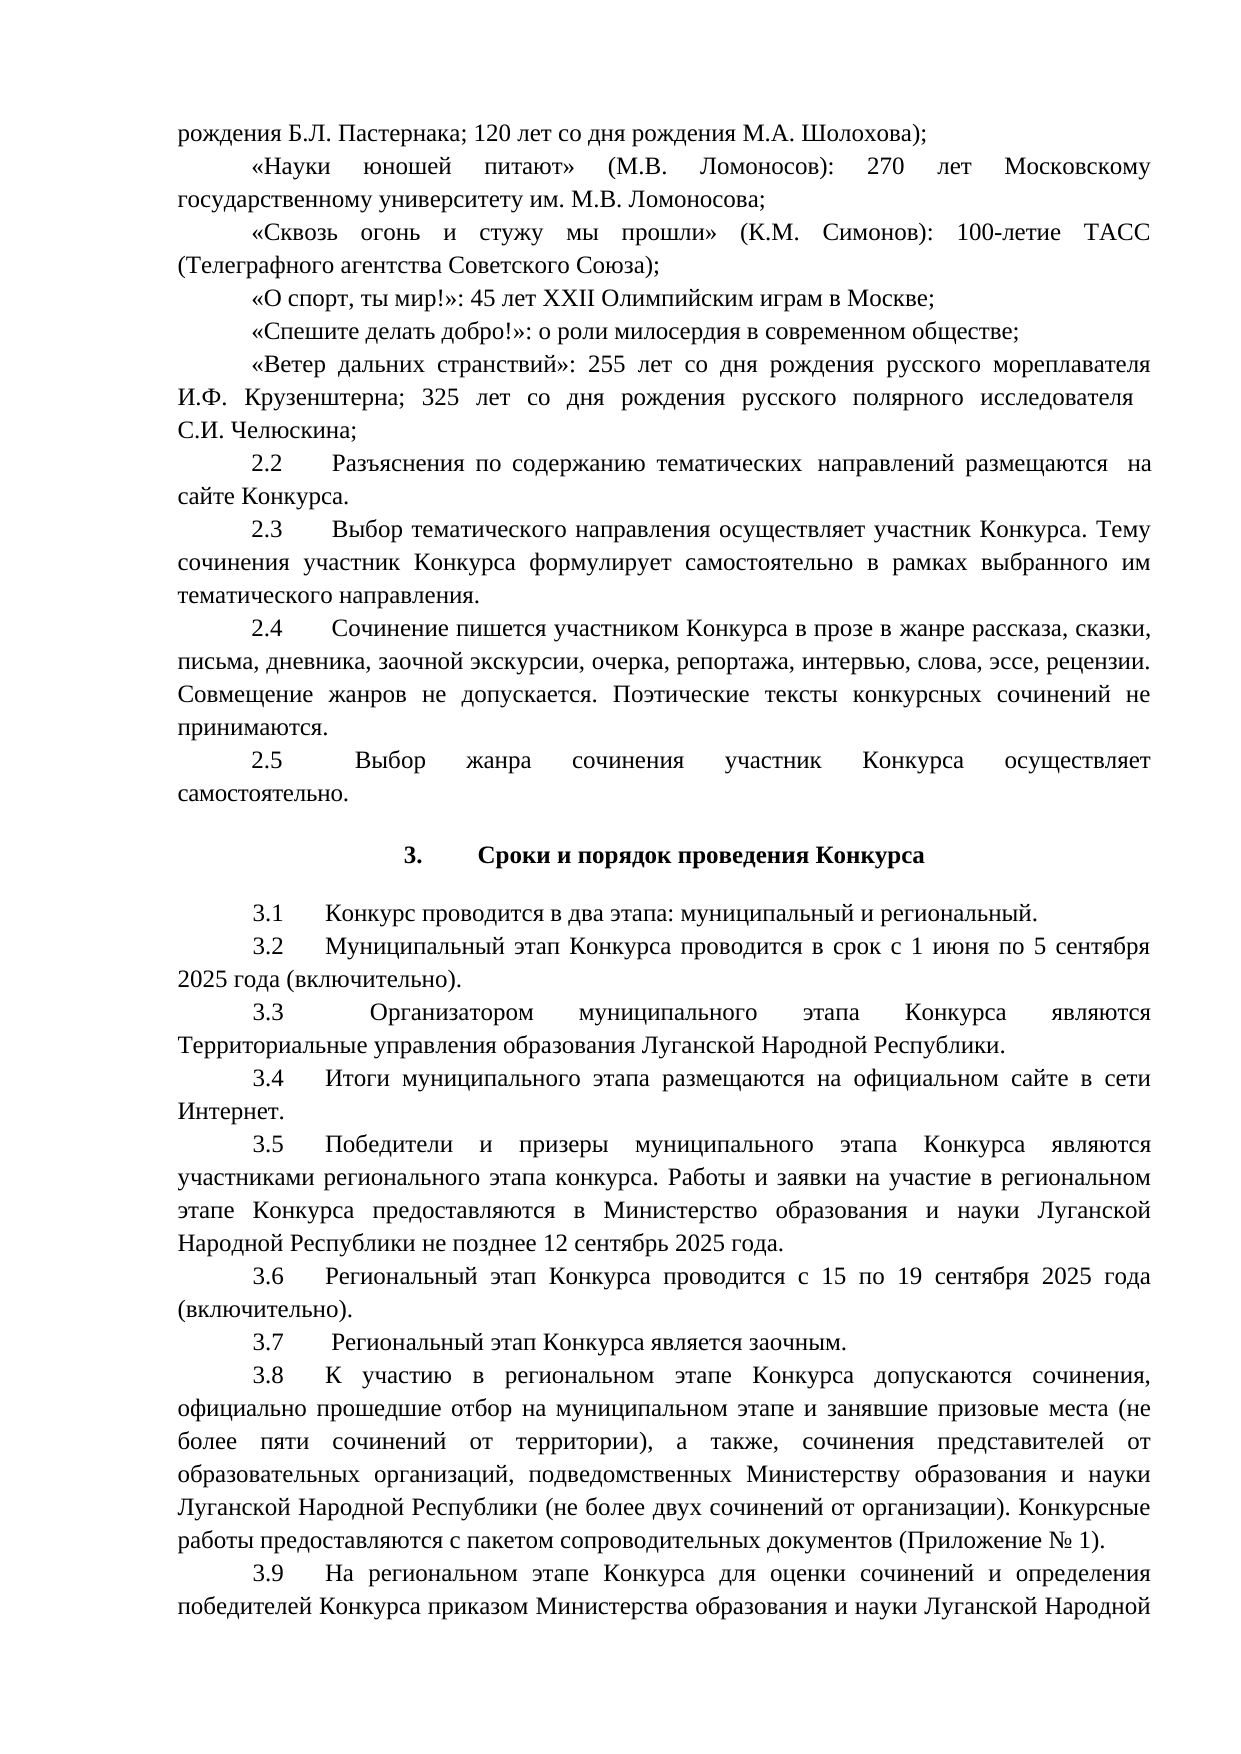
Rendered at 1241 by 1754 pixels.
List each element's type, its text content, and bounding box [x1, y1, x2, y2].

list Выбор тематического направления осуществляет участник Конкурса. Тему сочинения участник Конкурса формулирует самостоятельно в рамках выбранного им тематического направления. [177, 514, 1152, 609]
text «Науки юношей питают» (М.В. Ломоносов): 270 лет Московскому государственному университету им. М.В. Ломоносова; [177, 151, 1152, 213]
text «О спорт, ты мир!»: 45 лет XXII Олимпийским играм в Москве; [177, 283, 1152, 312]
list Региональный этап Конкурса является заочным. [177, 1327, 1152, 1356]
text «Спешите делать добро!»: о роли милосердия в современном обществе; [177, 316, 1152, 345]
list Сочинение пишется участником Конкурса в прозе в жанре рассказа, сказки, письма, дневника, заочной экскурсии, очерка, репортажа, интервью, слова, эссе, рецензии. Совмещение жанров не допускается. Поэтические тексты конкурсных сочинений не принимаются. [177, 613, 1152, 741]
list Итоги муниципального этапа размещаются на официальном сайте в сети Интернет. [177, 1063, 1152, 1125]
list Региональный этап Конкурса проводится с 15 по 19 сентября 2025 года (включительно). [177, 1261, 1152, 1323]
text «Ветер дальних странствий»: 255 лет со дня рождения русского мореплавателя И.Ф. Крузенштерна; 325 лет со дня рождения русского полярного исследователя С.И. Челюскина; [177, 349, 1152, 444]
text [177, 118, 1152, 147]
list Выбор жанра сочинения участник Конкурса осуществляет самостоятельно. [177, 746, 1152, 807]
list Разъяснения по содержанию тематических направлений размещаются на сайте Конкурса. [177, 448, 1152, 510]
list Победители и призеры муниципального этапа Конкурса являются участниками регионального этапа конкурса. Работы и заявки на участие в региональном этапе Конкурса предоставляются в Министерство образования и науки Луганской Народной Республики не позднее 12 сентябрь 2025 года. [177, 1129, 1152, 1257]
list К участию в региональном этапе Конкурса допускаются сочинения, официально прошедшие отбор на муниципальном этапе и занявшие призовые места (не более пяти сочинений от территории), а также, сочинения представителей от образовательных организаций, подведомственных Министерству образования и науки Луганской Народной Республики (не более двух сочинений от организации). Конкурсные работы предоставляются с пакетом сопроводительных документов (Приложение № 1). [177, 1360, 1152, 1554]
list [177, 1558, 1152, 1620]
list Конкурс проводится в два этапа: муниципальный и региональный. [177, 898, 1152, 927]
text «Сквозь огонь и стужу мы прошли» (К.М. Симонов): 100-летие ТАСС (Телеграфного агентства Советского Союза); [177, 217, 1152, 279]
list Организатором муниципального этапа Конкурса являются Территориальные управления образования Луганской Народной Республики. [177, 997, 1152, 1059]
list Муниципальный этап Конкурса проводится в срок с 1 июня по 5 сентября 2025 года (включительно). [177, 931, 1152, 993]
list Сроки и порядок проведения Конкурса [177, 840, 1152, 869]
